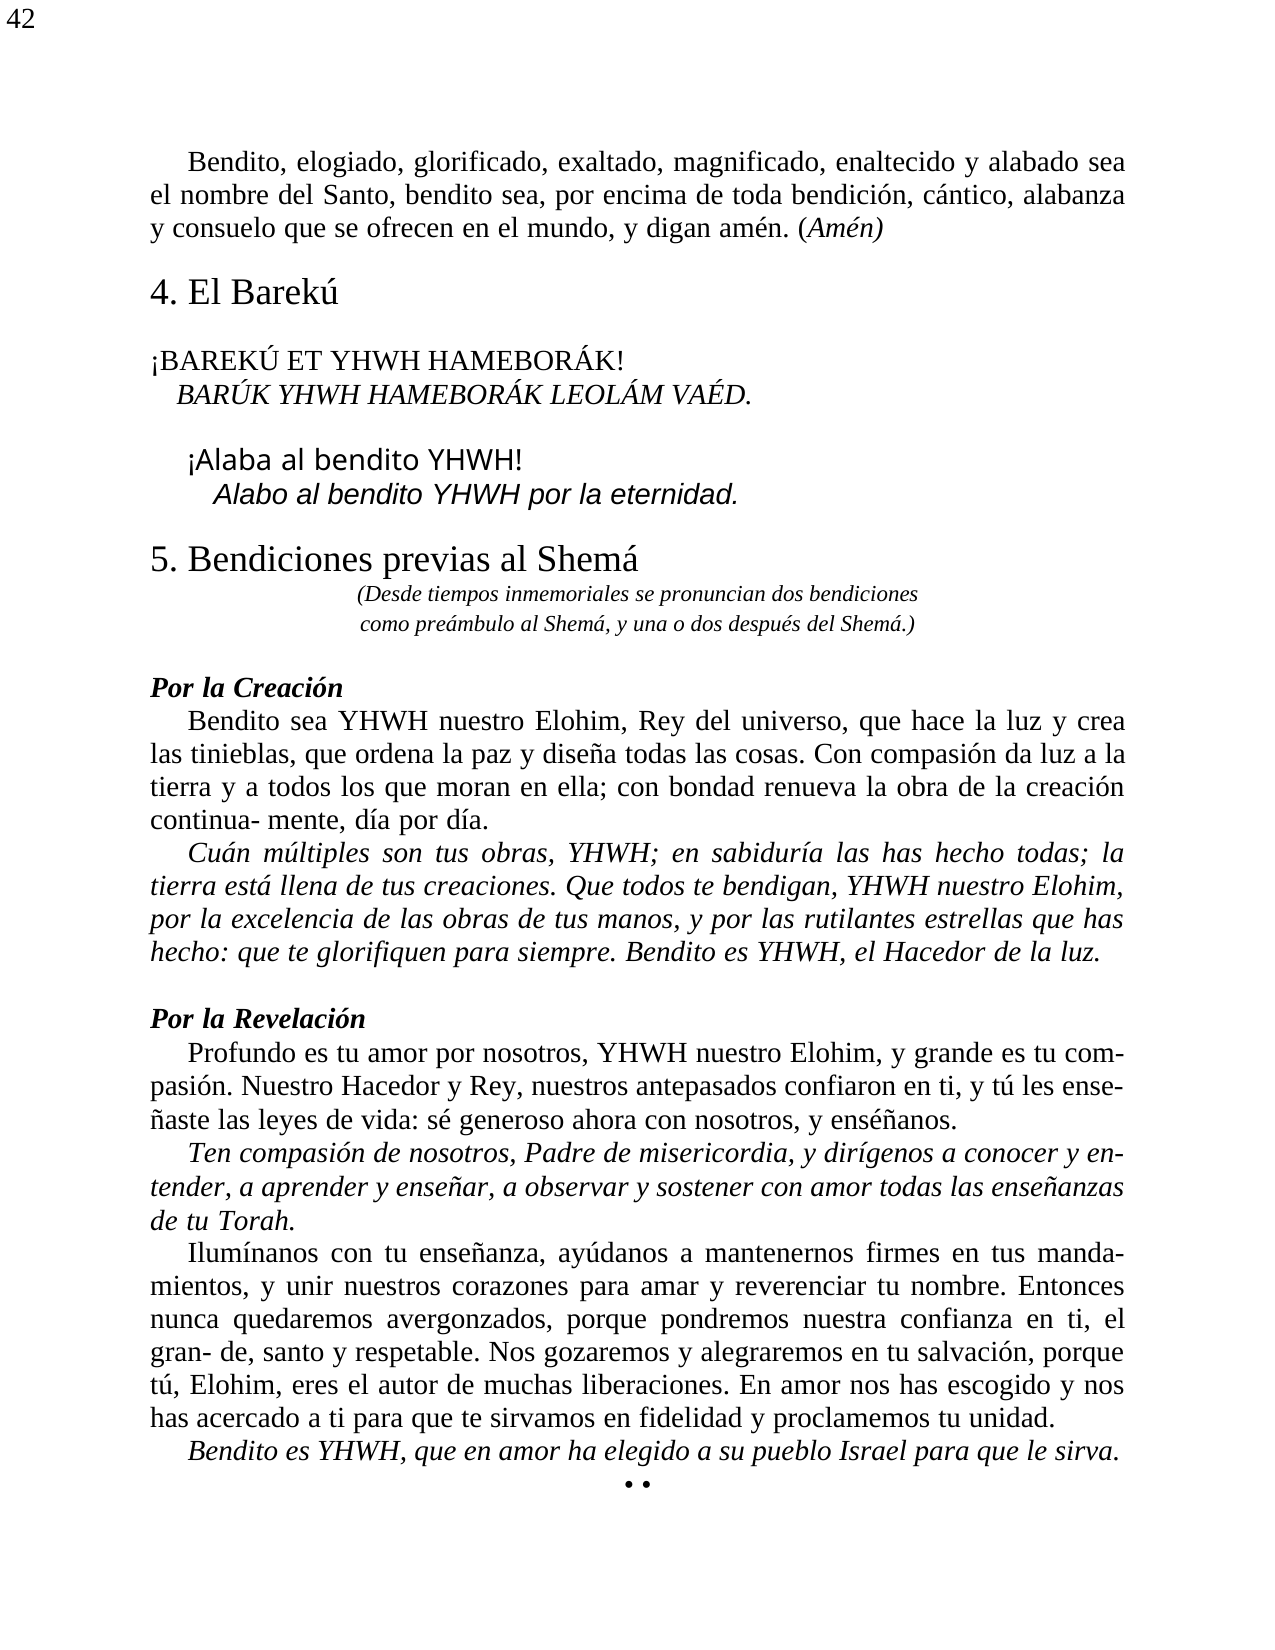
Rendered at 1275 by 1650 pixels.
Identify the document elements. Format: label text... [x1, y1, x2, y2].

text ¡Alaba al bendito YHWH! [187, 444, 1137, 477]
text Profundo es tu amor por nosotros, YHWH nuestro Elohim, y grande es tu com- pasión. Nuestro Hacedor y Rey, nuestros antepasados confiaron en ti, y tú les ense- ñaste las leyes de vida: sé generoso ahora con nosotros, y enséñanos. [150, 1035, 1126, 1136]
subtitle Por la Revelación [150, 1001, 1137, 1035]
text Bendito, elogiado, glorificado, exaltado, magnificado, enaltecido y alabado sea el nombre del Santo, bendito sea, por encima de toda bendición, cántico, alabanza y consuelo que se ofrecen en el mundo, y digan amén. (Amén) [150, 145, 1126, 244]
text Bendito sea YHWH nuestro Elohim, Rey del universo, que hace la luz y crea las tinieblas, que ordena la paz y diseña todas las cosas. Con compasión da luz a la tierra y a todos los que moran en ella; con bondad renueva la obra de la creación continua- mente, día por día. [150, 704, 1126, 836]
text Alabo al bendito YHWH por la eternidad. [213, 477, 1137, 511]
subtitle El Barekú [150, 269, 1137, 313]
subtitle Bendiciones previas al Shemá [150, 536, 1137, 579]
subtitle Por la Creación [150, 671, 1137, 704]
text Bendito es YHWH, que en amor ha elegido a su pueblo Israel para que le sirva. [187, 1433, 1137, 1467]
text • • [624, 1467, 1137, 1501]
text ¡BAREKÚ ET YHWH HAMEBORÁK! [150, 344, 1137, 377]
text (Desde tiempos inmemoriales se pronuncian dos bendiciones como preámbulo al Shemá, y una o dos después del Shemá.) [357, 579, 919, 637]
text Ilumínanos con tu enseñanza, ayúdanos a mantenernos firmes en tus manda- mientos, y unir nuestros corazones para amar y reverenciar tu nombre. Entonces nunca quedaremos avergonzados, porque pondremos nuestra confianza en ti, el gran- de, santo y respetable. Nos gozaremos y alegraremos en tu salvación, porque tú, Elohim, eres el autor de muchas liberaciones. En amor nos has escogido y nos has acercado a ti para que te sirvamos en fidelidad y proclamemos tu unidad. [150, 1236, 1126, 1433]
text Ten compasión de nosotros, Padre de misericordia, y dirígenos a conocer y en- tender, a aprender y enseñar, a observar y sostener con amor todas las enseñanzas de tu Torah. [150, 1136, 1125, 1236]
text BARÚK YHWH HAMEBORÁK LEOLÁM VAÉD. [176, 377, 1137, 411]
text Cuán múltiples son tus obras, YHWH; en sabiduría las has hecho todas; la tierra está llena de tus creaciones. Que todos te bendigan, YHWH nuestro Elohim, por la excelencia de las obras de tus manos, y por las rutilantes estrellas que has hecho: que te glorifiquen para siempre. Bendito es YHWH, el Hacedor de la luz. [150, 836, 1125, 968]
